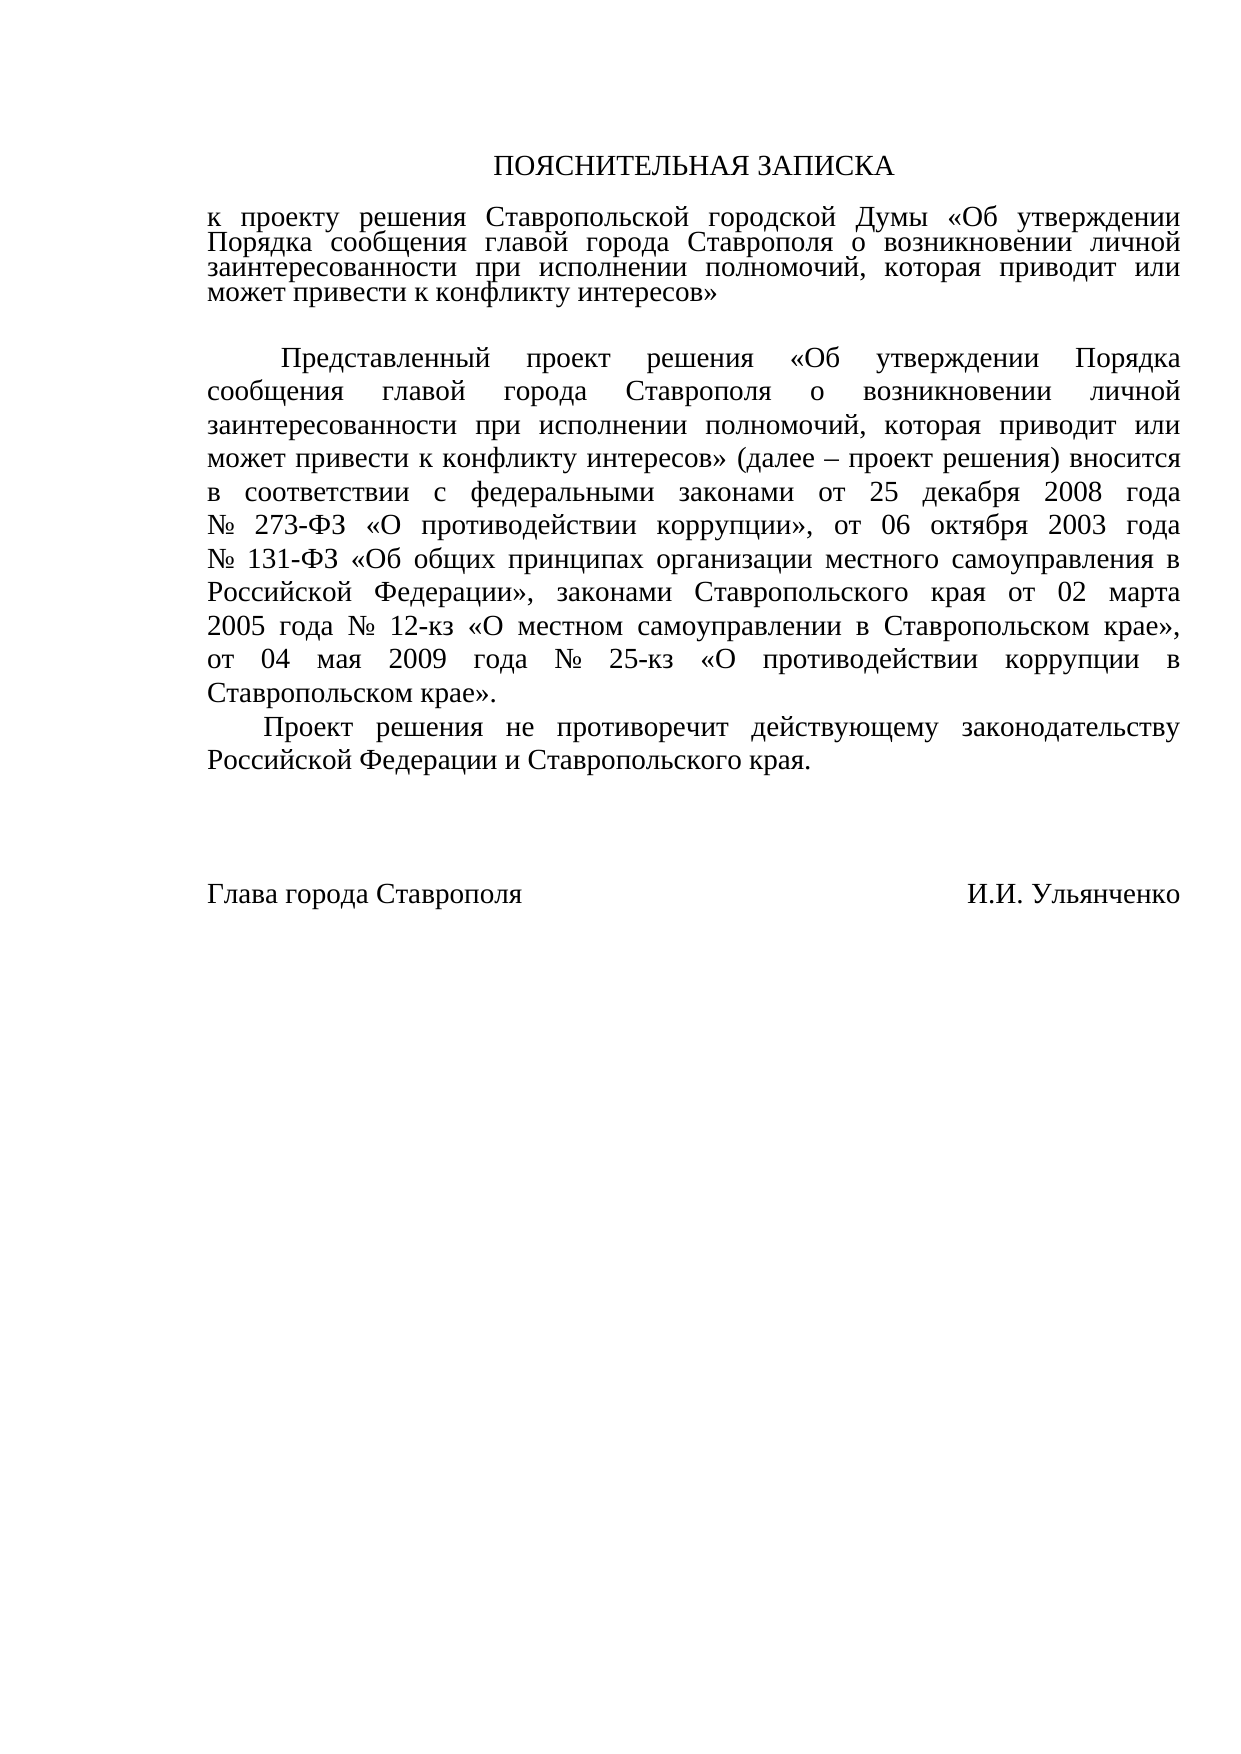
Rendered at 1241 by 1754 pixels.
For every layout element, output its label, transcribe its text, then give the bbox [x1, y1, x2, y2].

text Представленный проект решения «Об утверждении Порядка сообщения главой города Ставрополя о возникновении личной заинтересованности при исполнении полномочий, которая приводит или может привести к конфликту интересов» (далее – проект решения) вносится в соответствии с федеральными законами от 25 декабря 2008 года № 273-ФЗ «О противодействии коррупции», от 06 октября 2003 года № 131-ФЗ «Об общих принципах организации местного самоуправления в Российской Федерации», законами Ставропольского края от 02 марта 2005 года № 12-кз «О местном самоуправлении в Ставропольском крае», от 04 мая 2009 года № 25-кз «О противодействии коррупции в Ставропольском крае». [207, 340, 1181, 709]
text ПОЯСНИТЕЛЬНАЯ ЗАПИСКА [207, 148, 1181, 181]
text Глава города Ставрополя И.И. Ульянченко [207, 876, 1181, 910]
text Проект решения не противоречит действующему законодательству Российской Федерации и Ставропольского края. [207, 709, 1181, 776]
text к проекту решения Ставропольской городской Думы «Об утверждении Порядка сообщения главой города Ставрополя о возникновении личной заинтересованности при исполнении полномочий, которая приводит или может привести к конфликту интересов» [207, 206, 1181, 306]
